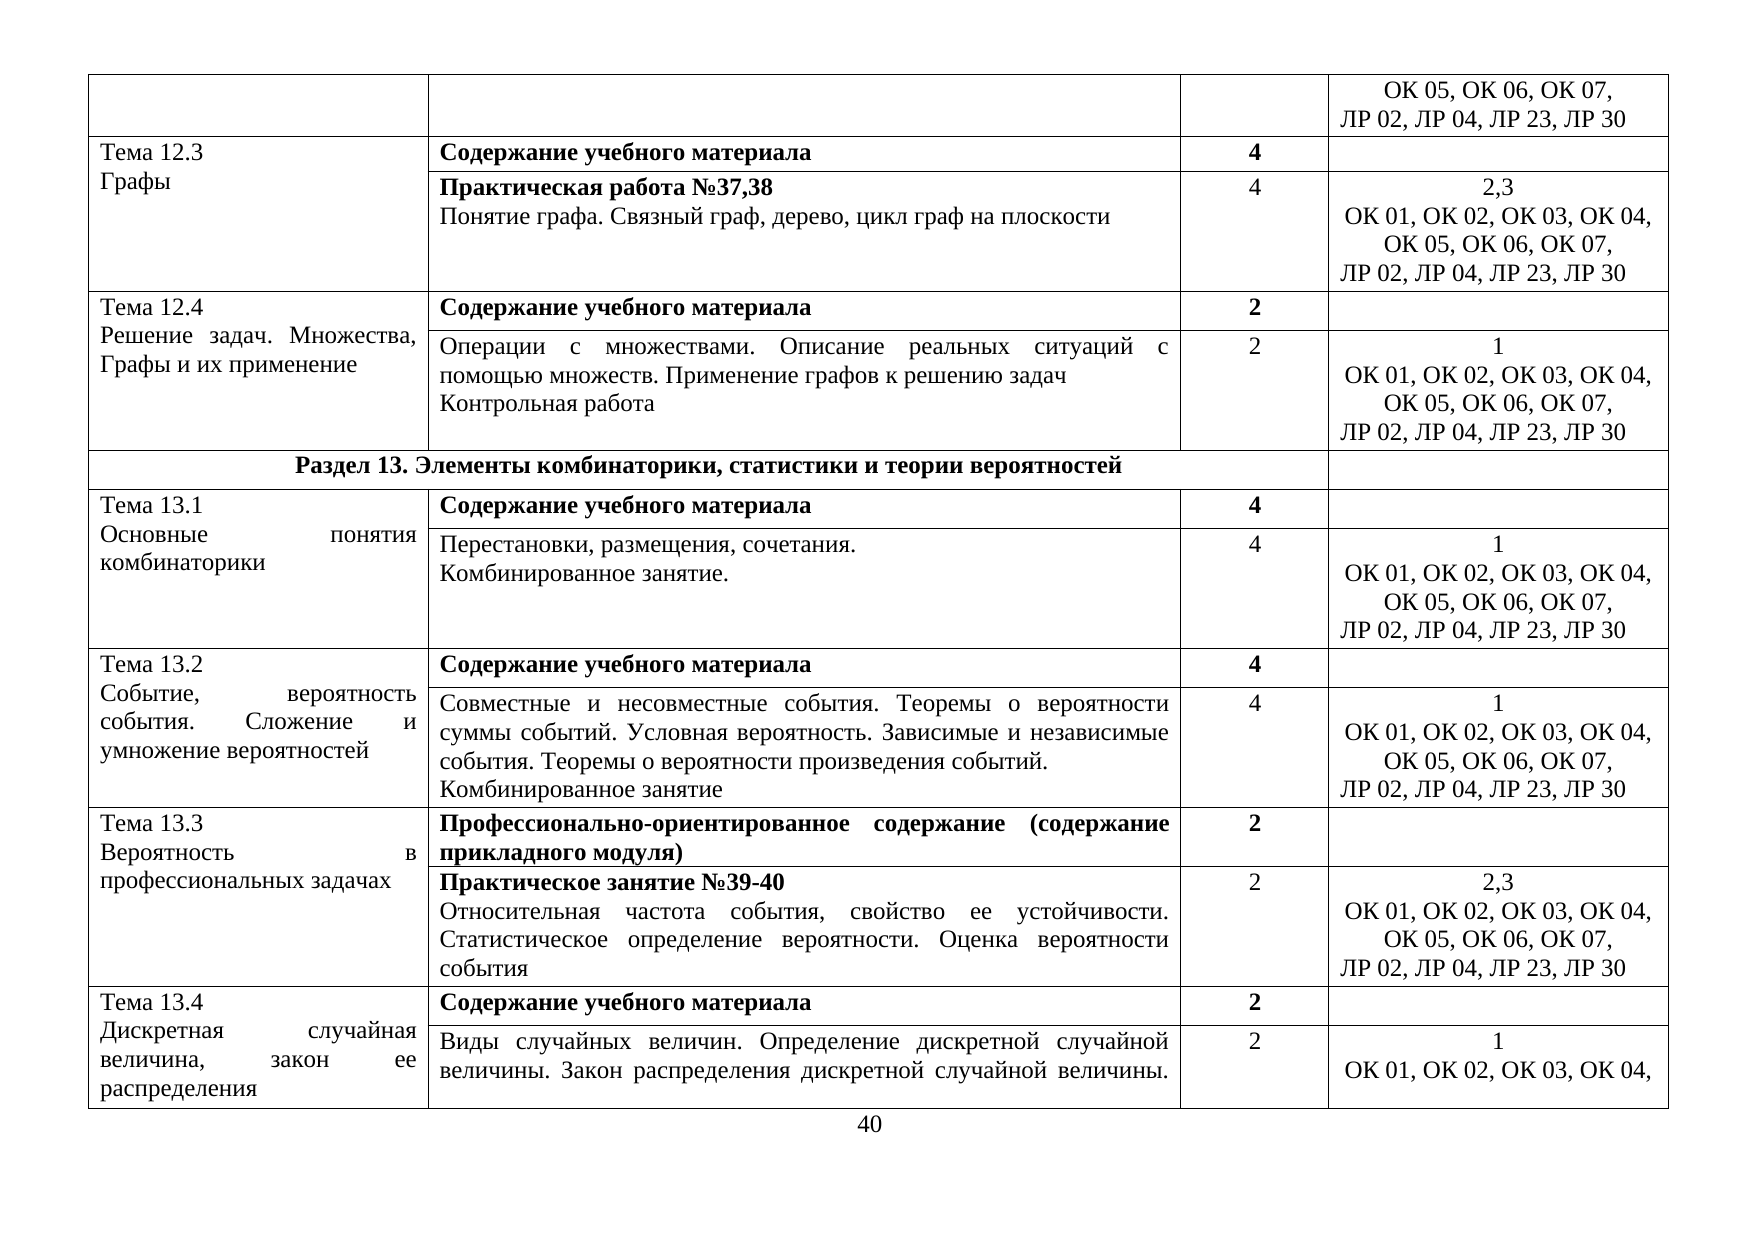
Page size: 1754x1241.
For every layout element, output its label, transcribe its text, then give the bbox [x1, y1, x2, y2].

table_cell 2 [1181, 331, 1328, 449]
table_cell Совместные и несовместные события. Теоремы о вероятности суммы событий. Условная вероятность. Зависимые и независимые события. Теоремы о вероятности произведения событий. Комбинированное занятие [429, 688, 1180, 807]
table_cell Содержание учебного материала [429, 137, 1180, 171]
table_cell Операции с множествами. Описание реальных ситуаций с помощью множеств. Применение графов к решению задач Контрольная работа [429, 331, 1180, 449]
table_cell 4 [1181, 649, 1328, 687]
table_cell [429, 1026, 1180, 1108]
table_cell 4 [1181, 688, 1328, 807]
table_cell 2 [1181, 987, 1328, 1025]
table_cell 4 [1181, 172, 1328, 291]
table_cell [429, 75, 1180, 136]
table_cell 4 [1181, 137, 1328, 171]
table_cell Тема 13.3 Вероятность в профессиональных задачах [89, 808, 428, 986]
table_cell 1 ОК 01, ОК 02, ОК 03, ОК 04, ОК 05, ОК 06, ОК 07, ЛР 02, ЛР 04, ЛР 23, ЛР 30 [1329, 688, 1668, 807]
table_cell Перестановки, размещения, сочетания. Комбинированное занятие. [429, 529, 1180, 648]
table_cell Содержание учебного материала [429, 490, 1180, 528]
table_cell 2,3 ОК 01, ОК 02, ОК 03, ОК 04, ОК 05, ОК 06, ОК 07, ЛР 02, ЛР 04, ЛР 23, ЛР 30 [1329, 172, 1668, 291]
table_cell Содержание учебного материала [429, 292, 1180, 330]
table_cell [1329, 451, 1668, 489]
table_cell 2 [1181, 867, 1328, 986]
table_cell 2 [1181, 75, 1328, 136]
table_cell 4 [1181, 529, 1328, 648]
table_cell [1329, 75, 1668, 136]
table_cell Раздел 13. Элементы комбинаторики, статистики и теории вероятностей [89, 451, 1328, 489]
table_cell Практическое занятие №39-40 Относительная частота события, свойство ее устойчивости. Статистическое определение вероятности. Оценка вероятности события [429, 867, 1180, 986]
table_cell [1329, 137, 1668, 171]
table_cell [1329, 490, 1668, 528]
table_cell 2 [1181, 1026, 1328, 1108]
table_cell 2 [1181, 292, 1328, 330]
table_cell 4 [1181, 490, 1328, 528]
table_cell Профессионально-ориентированное содержание (содержание прикладного модуля) [429, 808, 1180, 866]
table_cell [1329, 808, 1668, 866]
table_cell 2,3 ОК 01, ОК 02, ОК 03, ОК 04, ОК 05, ОК 06, ОК 07, ЛР 02, ЛР 04, ЛР 23, ЛР 30 [1329, 867, 1668, 986]
table_cell Тема 13.1 Основные понятия комбинаторики [89, 490, 428, 648]
table_cell Содержание учебного материала [429, 649, 1180, 687]
table_cell [1329, 987, 1668, 1025]
table_cell 1 ОК 01, ОК 02, ОК 03, ОК 04, ОК 05, ОК 06, ОК 07, ЛР 02, ЛР 04, ЛР 23, ЛР 30 [1329, 529, 1668, 648]
table_cell Тема 12.4 Решение задач. Множества, Графы и их применение [89, 292, 428, 449]
table_cell [1329, 649, 1668, 687]
table_cell 2 [1181, 808, 1328, 866]
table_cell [1329, 1026, 1668, 1108]
table_cell [1329, 292, 1668, 330]
table_cell Тема 13.2 Событие, вероятность события. Сложение и умножение вероятностей [89, 649, 428, 807]
table_cell Содержание учебного материала [429, 987, 1180, 1025]
table_cell Тема 12.3 Графы [89, 137, 428, 291]
table_cell Практическая работа №37,38 Понятие графа. Связный граф, дерево, цикл граф на плоскости [429, 172, 1180, 291]
table_cell Тема 13.4 Дискретная случайная величина, закон ее распределения [89, 987, 428, 1108]
table_cell 1 ОК 01, ОК 02, ОК 03, ОК 04, ОК 05, ОК 06, ОК 07, ЛР 02, ЛР 04, ЛР 23, ЛР 30 [1329, 331, 1668, 449]
